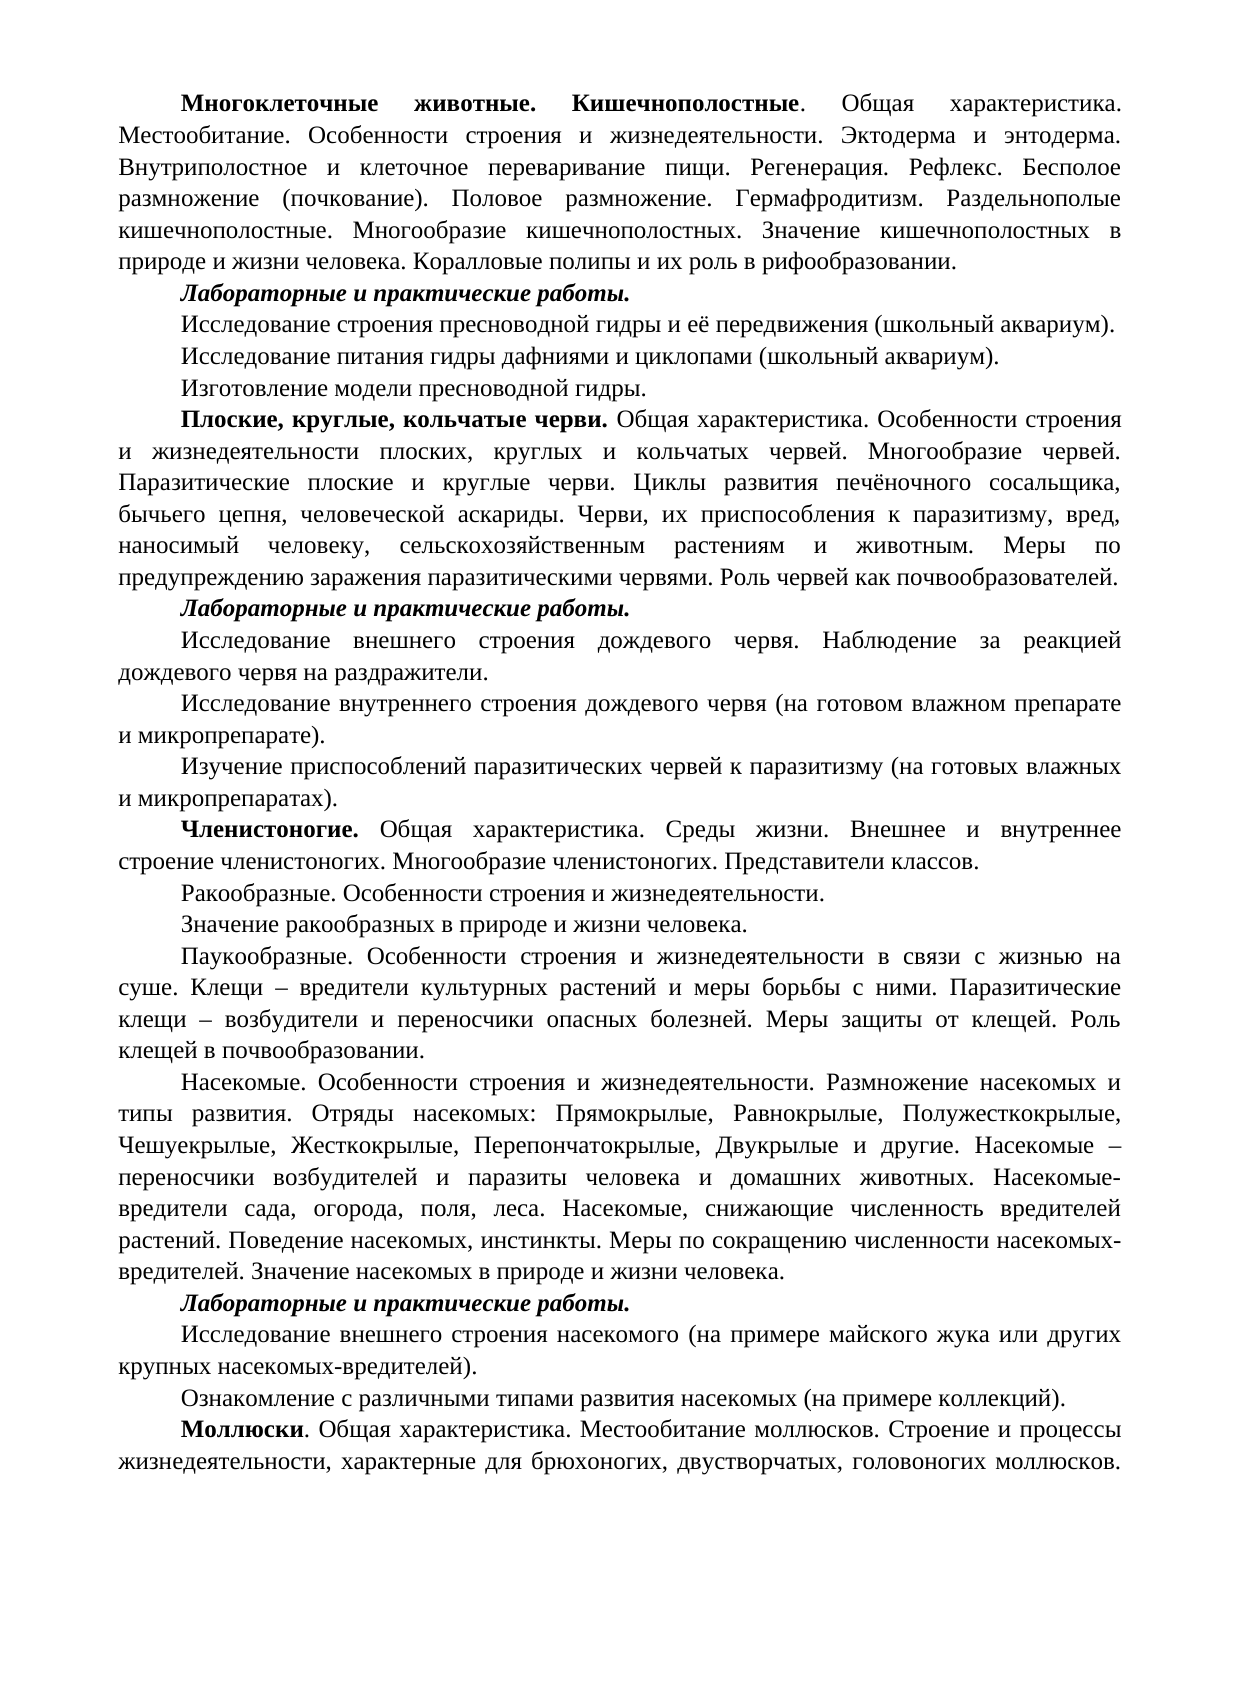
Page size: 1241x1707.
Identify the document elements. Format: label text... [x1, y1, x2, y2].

text Исследование питания гидры дафниями и циклопами (школьный аквариум). [118, 341, 1122, 370]
text Многоклеточные животные. Кишечнополостные. Общая характеристика. Местообитание. Особенности строения и жизнедеятельности. Эктодерма и энтодерма. Внутриполостное и клеточное переваривание пищи. Регенерация. Рефлекс. Бесполое размножение (почкование). Половое размножение. Гермафродитизм. Раздельнополые кишечнополостные. Многообразие кишечнополостных. Значение кишечнополостных в природе и жизни человека. Коралловые полипы и их роль в рифообразовании. [118, 88, 1122, 275]
text Значение ракообразных в природе и жизни человека. [118, 909, 1122, 938]
text Плоские, круглые, кольчатые черви. Общая характеристика. Особенности строения и жизнедеятельности плоских, круглых и кольчатых червей. Многообразие червей. Паразитические плоские и круглые черви. Циклы развития печёночного сосальщика, бычьего цепня, человеческой аскариды. Черви, их приспособления к паразитизму, вред, наносимый человеку, сельскохозяйственным растениям и животным. Меры по предупреждению заражения паразитическими червями. Роль червей как почвообразователей. [118, 404, 1122, 591]
text Насекомые. Особенности строения и жизнедеятельности. Размножение насекомых и типы развития. Отряды насекомых: Прямокрылые, Равнокрылые, Полужесткокрылые, Чешуекрылые, Жесткокрылые, Перепончатокрылые, Двукрылые и другие. Насекомые – переносчики возбудителей и паразиты человека и домашних животных. Насекомые-вредители сада, огорода, поля, леса. Насекомые, снижающие численность вредителей растений. Поведение насекомых, инстинкты. Меры по сокращению численности насекомых-вредителей. Значение насекомых в природе и жизни человека. [118, 1067, 1122, 1285]
text Исследование внешнего строения дождевого червя. Наблюдение за реакцией дождевого червя на раздражители. [118, 625, 1122, 685]
text Ракообразные. Особенности строения и жизнедеятельности. [118, 878, 1122, 906]
text Лабораторные и практические работы. [118, 278, 1122, 307]
text Исследование внутреннего строения дождевого червя (на готовом влажном препарате и микропрепарате). [118, 688, 1122, 748]
text Лабораторные и практические работы. [118, 1288, 1122, 1317]
text Изготовление модели пресноводной гидры. [118, 373, 1122, 401]
text Членистоногие. Общая характеристика. Среды жизни. Внешнее и внутреннее строение членистоногих. Многообразие членистоногих. Представители классов. [118, 814, 1122, 875]
text Ознакомление с различными типами развития насекомых (на примере коллекций). [118, 1383, 1122, 1411]
text Изучение приспособлений паразитических червей к паразитизму (на готовых влажных и микропрепаратах). [118, 751, 1122, 812]
text Паукообразные. Особенности строения и жизнедеятельности в связи с жизнью на суше. Клещи – вредители культурных растений и меры борьбы с ними. Паразитические клещи – возбудители и переносчики опасных болезней. Меры защиты от клещей. Роль клещей в почвообразовании. [118, 941, 1122, 1064]
text Исследование внешнего строения насекомого (на примере майского жука или других крупных насекомых-вредителей). [118, 1319, 1122, 1380]
text Исследование строения пресноводной гидры и её передвижения (школьный аквариум). [118, 309, 1122, 338]
text Лабораторные и практические работы. [118, 593, 1122, 622]
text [118, 1414, 1122, 1474]
